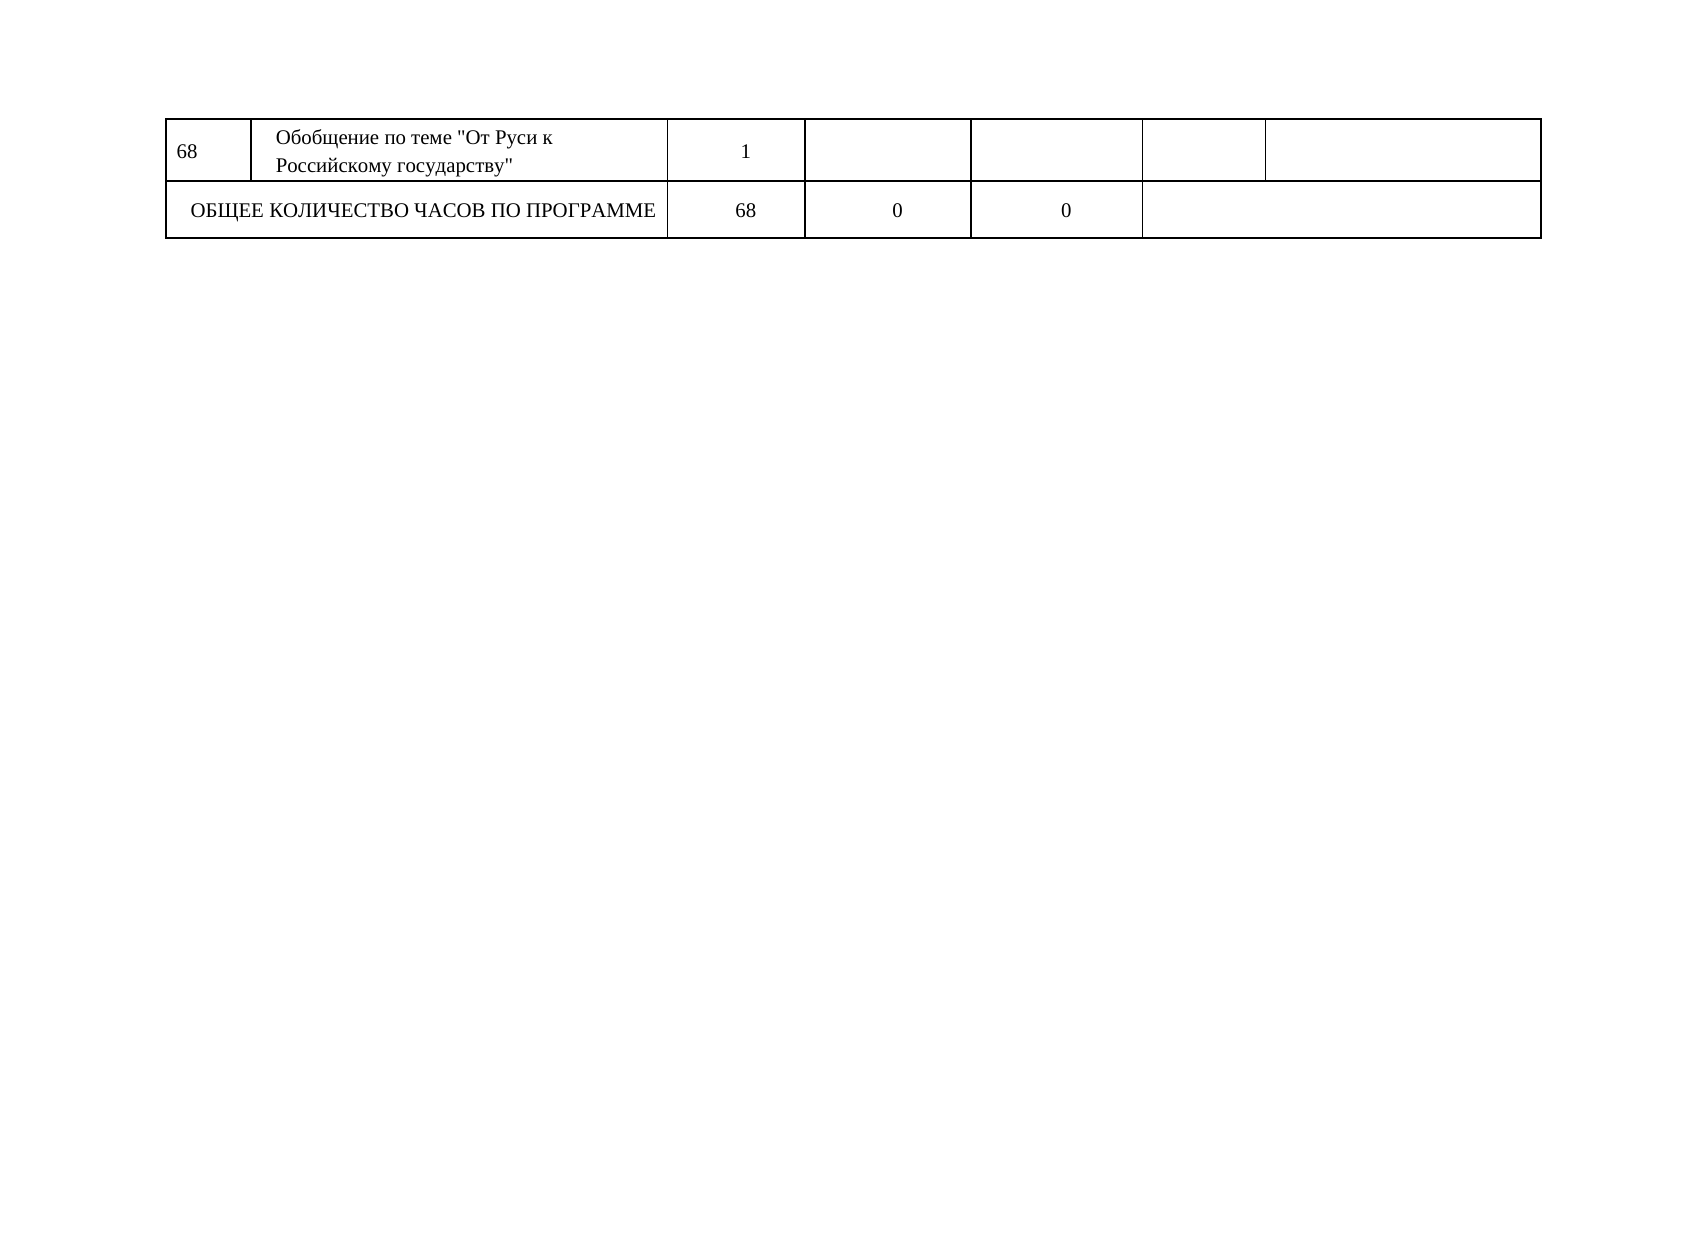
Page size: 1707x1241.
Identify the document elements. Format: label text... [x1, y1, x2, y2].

table_cell 68 [167, 120, 250, 180]
table_cell Обобщение по теме "От Руси к Российскому государству" [252, 120, 667, 180]
table_cell [972, 120, 1142, 180]
table_cell 0 [972, 182, 1142, 237]
table_cell ОБЩЕЕ КОЛИЧЕСТВО ЧАСОВ ПО ПРОГРАММЕ [167, 182, 667, 237]
table_cell 1 [668, 120, 804, 180]
table_cell [1143, 120, 1265, 180]
table_cell [806, 120, 970, 180]
table_cell 68 [668, 182, 804, 237]
table_cell [1143, 182, 1540, 237]
table_cell [1266, 120, 1540, 180]
table_cell 0 [806, 182, 970, 237]
